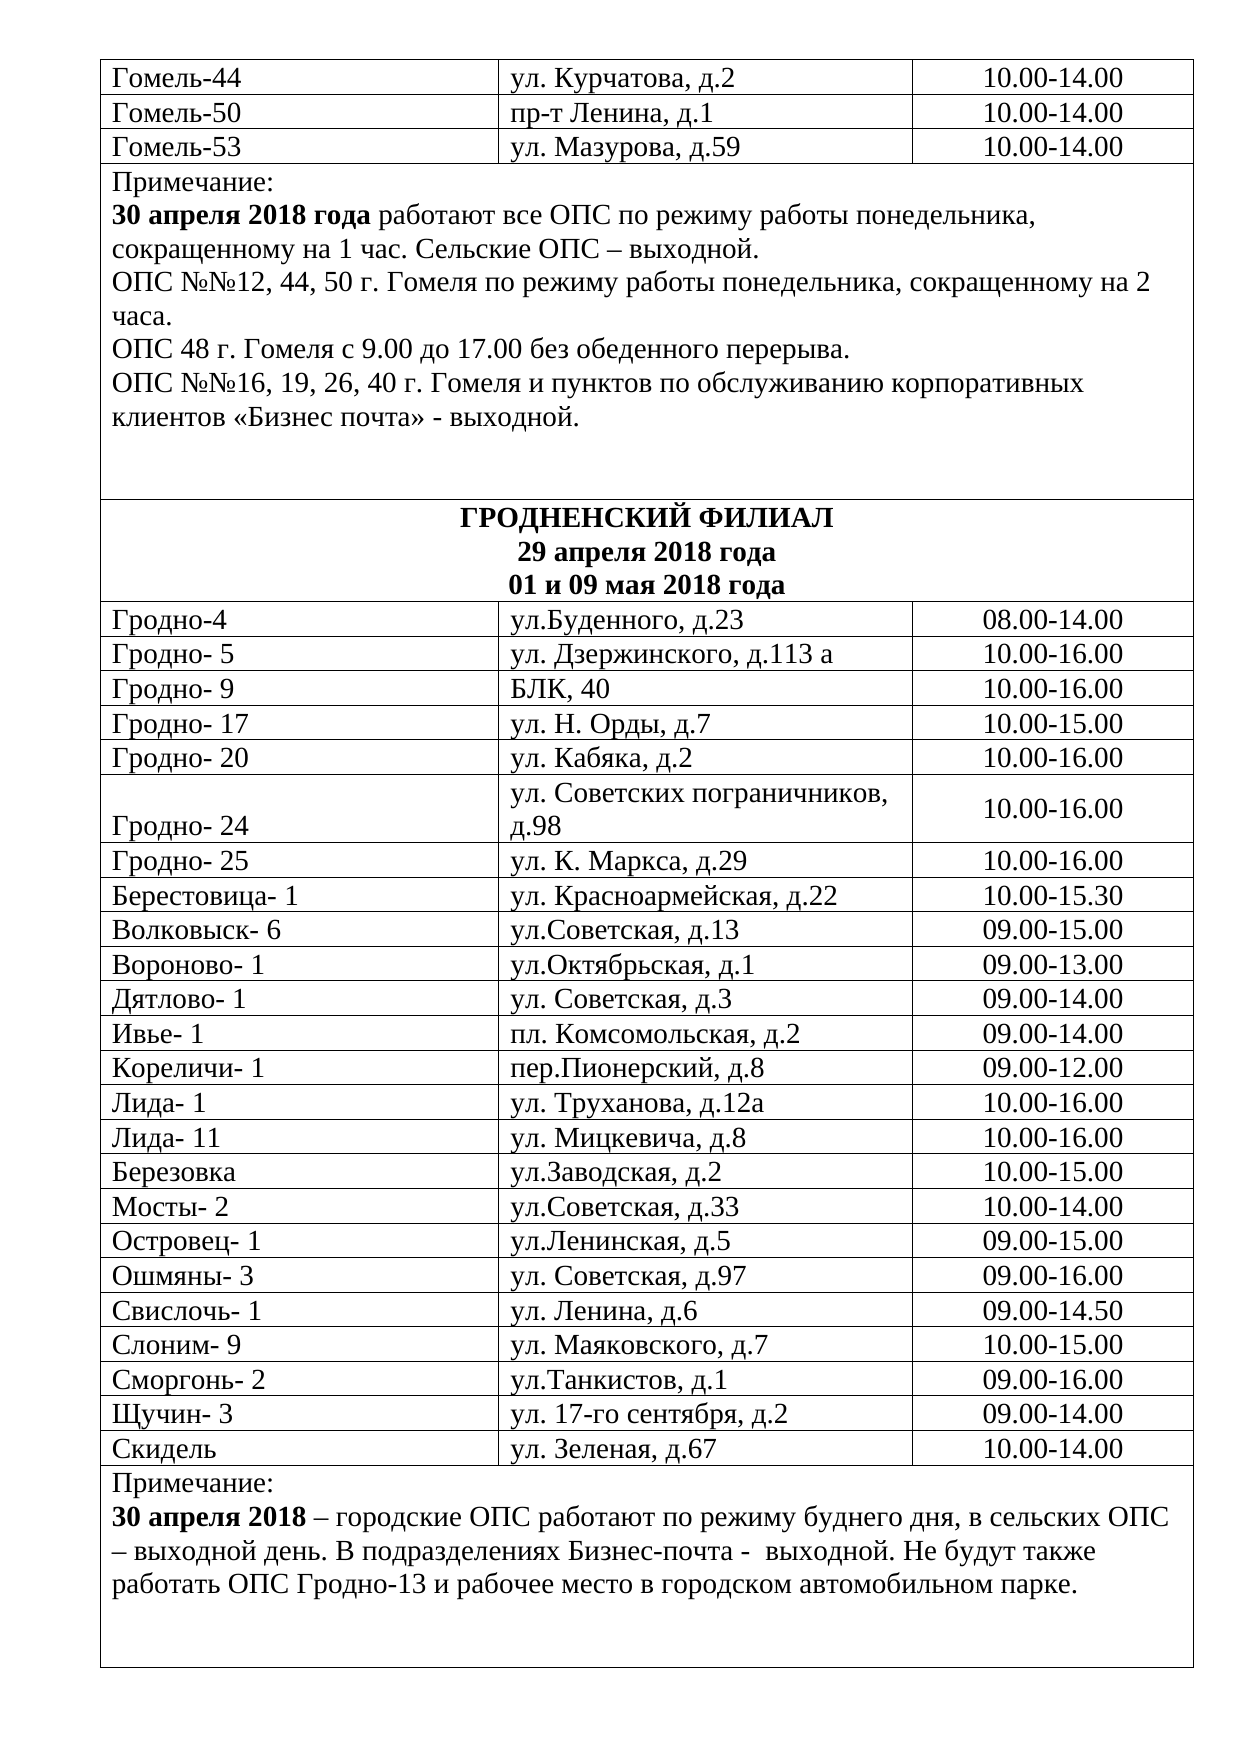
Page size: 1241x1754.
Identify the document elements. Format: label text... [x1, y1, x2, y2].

table_cell ул. К. Маркса, д.29 [499, 843, 912, 877]
table_cell 09.00-14.00 [913, 981, 1193, 1015]
table_cell ул.Советская, д.13 [499, 912, 912, 946]
table_cell ул.Буденного, д.23 [499, 602, 912, 636]
table_cell 08.00-14.00 [913, 602, 1193, 636]
table_cell 10.00-14.00 [913, 129, 1193, 163]
table_cell Лида- 11 [101, 1120, 498, 1153]
table_cell Гомель-53 [101, 129, 498, 163]
table_cell 09.00-15.00 [913, 912, 1193, 946]
table_cell пр-т Ленина, д.1 [499, 95, 912, 128]
table_cell Гродно- 24 [101, 775, 498, 842]
table_cell БЛК, 40 [499, 671, 912, 705]
table_cell ул. Советских пограничников, д.98 [499, 775, 912, 842]
table_cell 09.00-16.00 [913, 1258, 1193, 1292]
table_cell 10.00-16.00 [913, 775, 1193, 842]
table_cell 10.00-14.00 [913, 1189, 1193, 1222]
table_cell Островец- 1 [101, 1224, 498, 1257]
table_cell ул.Танкистов, д.1 [499, 1362, 912, 1395]
table_cell ул. Н. Орды, д.7 [499, 706, 912, 739]
table_cell 10.00-14.00 [913, 95, 1193, 128]
table_cell Кореличи- 1 [101, 1051, 498, 1084]
table_cell ул. Советская, д.3 [499, 981, 912, 1015]
table_cell Гродно- 20 [101, 740, 498, 774]
table_cell Гродно- 25 [101, 843, 498, 877]
table_cell 10.00-16.00 [913, 1085, 1193, 1119]
table_cell Ивье- 1 [101, 1016, 498, 1049]
table_cell ул.Ленинская, д.5 [499, 1224, 912, 1257]
table_cell 09.00-16.00 [913, 1362, 1193, 1395]
table_cell Свислочь- 1 [101, 1293, 498, 1326]
table_cell 10.00-16.00 [913, 671, 1193, 705]
table_cell 10.00-14.00 [913, 1431, 1193, 1464]
table_cell ул. Красноармейская, д.22 [499, 878, 912, 911]
table_cell Вороново- 1 [101, 947, 498, 980]
table_cell Мосты- 2 [101, 1189, 498, 1222]
table_cell ул.Советская, д.33 [499, 1189, 912, 1222]
table_cell 09.00-15.00 [913, 1224, 1193, 1257]
table_cell 10.00-16.00 [913, 843, 1193, 877]
table_cell Берестовица- 1 [101, 878, 498, 911]
table_cell Гомель-44 [101, 60, 498, 94]
table_cell ул. Мицкевича, д.8 [499, 1120, 912, 1153]
table_cell Гродно-4 [101, 602, 498, 636]
table_cell 09.00-14.00 [913, 1396, 1193, 1430]
table_cell Ошмяны- 3 [101, 1258, 498, 1292]
table_cell Скидель [101, 1431, 498, 1464]
table_cell ул. Маяковского, д.7 [499, 1327, 912, 1361]
table_cell ул. Мазурова, д.59 [499, 129, 912, 163]
table_cell 10.00-14.00 [913, 60, 1193, 94]
table_cell ул. Кабяка, д.2 [499, 740, 912, 774]
table_cell ул. Ленина, д.6 [499, 1293, 912, 1326]
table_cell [101, 1466, 1193, 1667]
table_cell 10.00-16.00 [913, 637, 1193, 670]
table_cell Волковыск- 6 [101, 912, 498, 946]
table_cell Гомель-50 [101, 95, 498, 128]
table_cell ГРОДНЕНСКИЙ ФИЛИАЛ 29 апреля 2018 года 01 и 09 мая 2018 года [101, 500, 1193, 601]
table_cell Щучин- 3 [101, 1396, 498, 1430]
table_cell 10.00-16.00 [913, 740, 1193, 774]
table_cell ул. Советская, д.97 [499, 1258, 912, 1292]
table_cell 09.00-13.00 [913, 947, 1193, 980]
table_cell 09.00-12.00 [913, 1051, 1193, 1084]
table_cell ул. Зеленая, д.67 [499, 1431, 912, 1464]
table_cell Гродно- 5 [101, 637, 498, 670]
table_cell 09.00-14.00 [913, 1016, 1193, 1049]
table_cell ул.Октябрьская, д.1 [499, 947, 912, 980]
table_cell ул.Заводская, д.2 [499, 1154, 912, 1188]
table_cell ул. Дзержинского, д.113 а [499, 637, 912, 670]
table_cell ул. Курчатова, д.2 [499, 60, 912, 94]
table_cell Березовка [101, 1154, 498, 1188]
table_cell Гродно- 9 [101, 671, 498, 705]
table_cell 10.00-15.00 [913, 1327, 1193, 1361]
table_cell пл. Комсомольская, д.2 [499, 1016, 912, 1049]
table_cell 10.00-15.30 [913, 878, 1193, 911]
table_cell 10.00-15.00 [913, 1154, 1193, 1188]
table_cell Сморгонь- 2 [101, 1362, 498, 1395]
table_cell пер.Пионерский, д.8 [499, 1051, 912, 1084]
table_cell ул. 17-го сентября, д.2 [499, 1396, 912, 1430]
table_cell ул. Труханова, д.12а [499, 1085, 912, 1119]
table_cell Гродно- 17 [101, 706, 498, 739]
table_cell Слоним- 9 [101, 1327, 498, 1361]
table_cell Примечание: 30 апреля 2018 года работают все ОПС по режиму работы понедельника, сокращенному на 1 час. Сельские ОПС – выходной. ОПС №№12, 44, 50 г. Гомеля по режиму работы понедельника, сокращенному на 2 часа. ОПС 48 г. Гомеля с 9.00 до 17.00 без обеденного перерыва. ОПС №№16, 19, 26, 40 г. Гомеля и пунктов по обслуживанию корпоративных клиентов «Бизнес почта» - выходной. [101, 164, 1193, 499]
table_cell 10.00-16.00 [913, 1120, 1193, 1153]
table_cell 09.00-14.50 [913, 1293, 1193, 1326]
table_cell Дятлово- 1 [101, 981, 498, 1015]
table_cell 10.00-15.00 [913, 706, 1193, 739]
table_cell Лида- 1 [101, 1085, 498, 1119]
